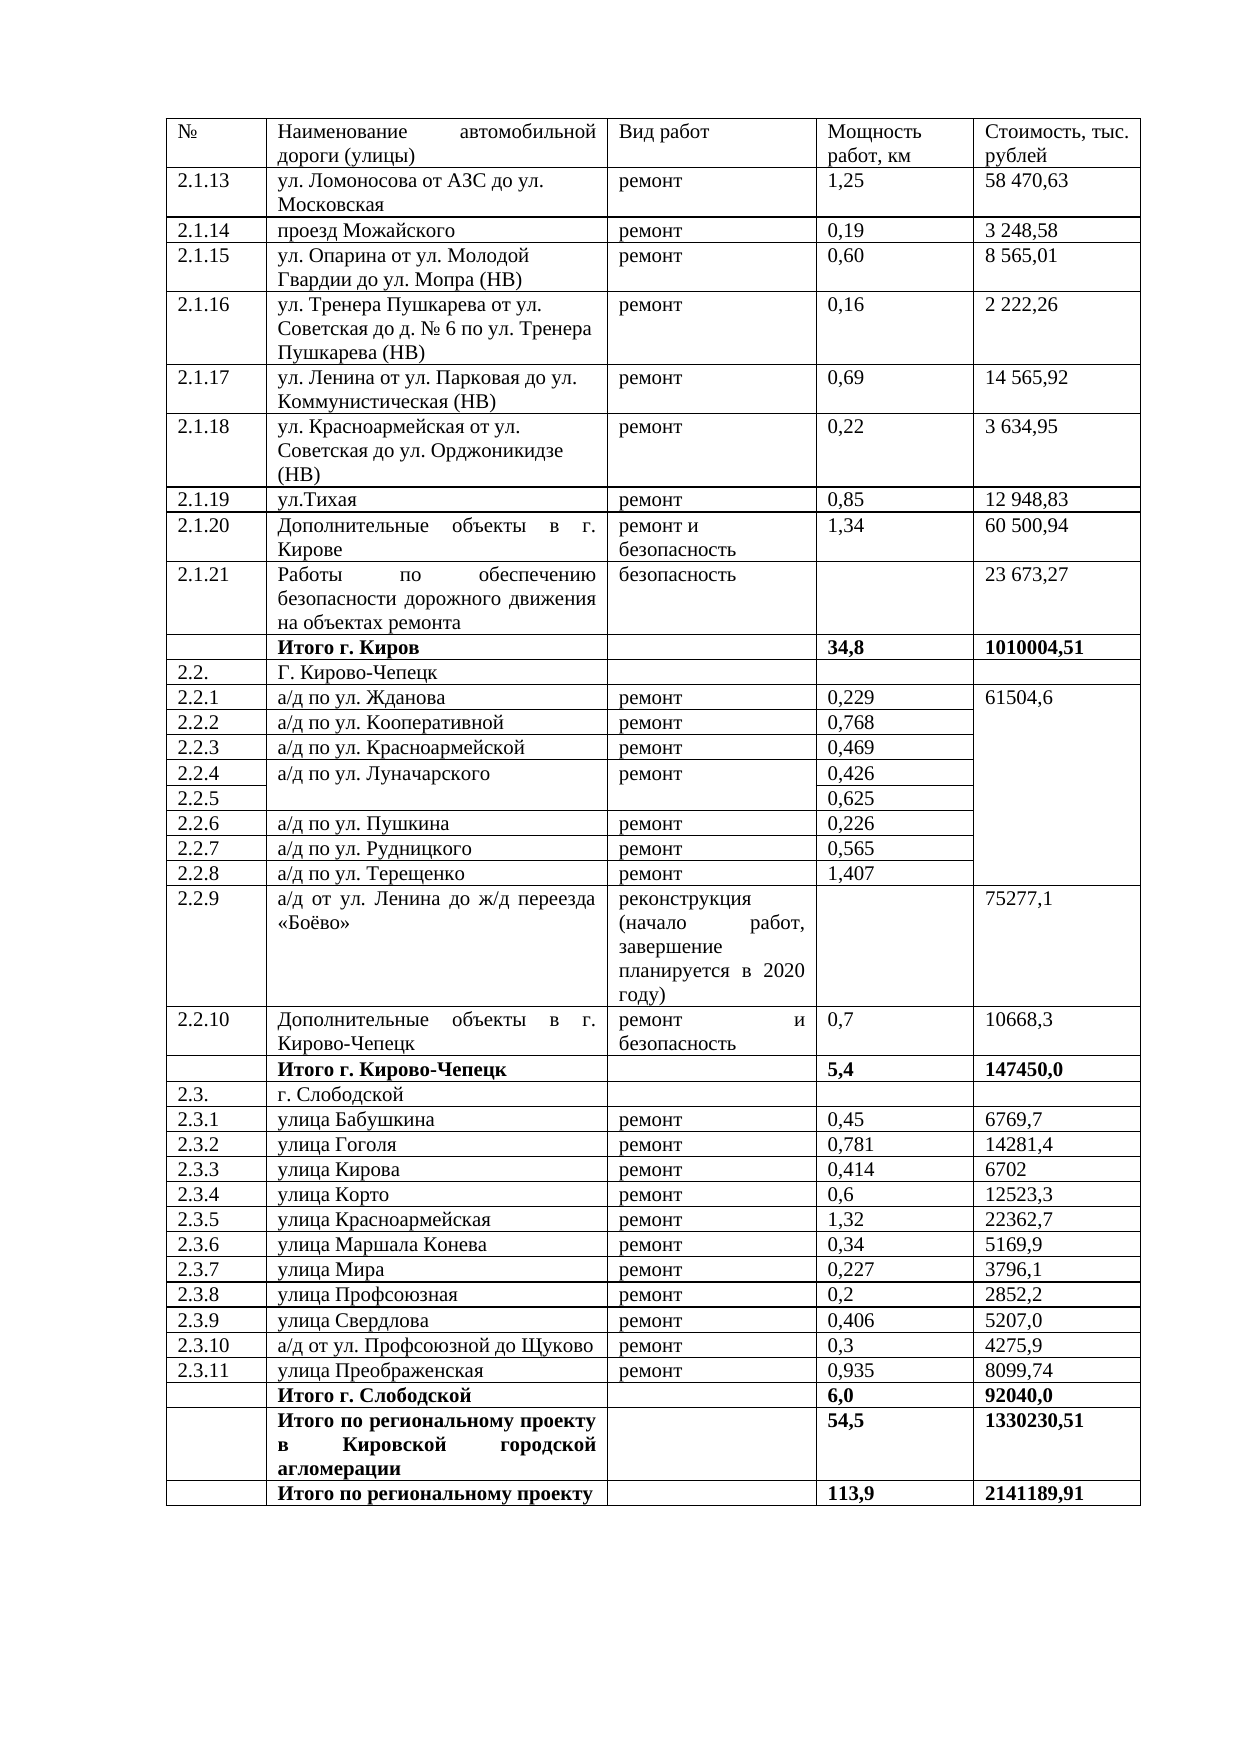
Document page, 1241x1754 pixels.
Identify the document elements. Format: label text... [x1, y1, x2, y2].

table_cell 10668,3 [974, 1007, 1140, 1055]
table_cell проезд Можайского [267, 218, 607, 242]
table_cell ремонт [608, 1182, 816, 1206]
table_cell 0,19 [817, 218, 973, 242]
table_cell Итого г. Слободской [267, 1383, 607, 1407]
table_cell 0,69 [817, 365, 973, 413]
table_cell 147450,0 [974, 1056, 1140, 1081]
table_cell 54,5 [817, 1408, 973, 1480]
table_cell 2.2.5 [167, 786, 266, 809]
table_header № [167, 119, 266, 167]
table_cell 2.2.9 [167, 886, 266, 1006]
table_cell Г. Кирово-Чепецк [267, 660, 607, 684]
table_cell улица Преображенская [267, 1358, 607, 1382]
table_cell ремонт [608, 1308, 816, 1332]
table_header Вид работ [608, 119, 816, 167]
table_cell 1,25 [817, 168, 973, 216]
table_cell 0,45 [817, 1107, 973, 1131]
table_header Стоимость, тыс. рублей [974, 119, 1140, 167]
table_cell 0,781 [817, 1132, 973, 1156]
table_cell [817, 562, 973, 634]
table_cell 8 565,01 [974, 243, 1140, 291]
table_cell улица Красноармейская [267, 1207, 607, 1231]
table_cell 0,6 [817, 1182, 973, 1206]
table_cell [974, 1082, 1140, 1106]
table_cell улица Бабушкина [267, 1107, 607, 1131]
table_cell 1,34 [817, 513, 973, 561]
table_cell 0,565 [817, 836, 973, 860]
table_cell ул. Опарина от ул. Молодой Гвардии до ул. Мопра (НВ) [267, 243, 607, 291]
table_cell 0,426 [817, 760, 973, 784]
table_cell улица Гоголя [267, 1132, 607, 1156]
table_cell а/д по ул. Кооперативной [267, 710, 607, 734]
table_cell ремонт [608, 760, 816, 809]
table_cell ул. Тренера Пушкарева от ул. Советская до д. № 6 по ул. Тренера Пушкарева (НВ) [267, 292, 607, 364]
table_cell [608, 660, 816, 684]
table_cell 2.3. [167, 1082, 266, 1106]
table_cell 0,60 [817, 243, 973, 291]
table_cell 2852,2 [974, 1283, 1140, 1306]
table_cell ремонт [608, 488, 816, 511]
table_cell [974, 660, 1140, 684]
table_cell 0,935 [817, 1358, 973, 1382]
table_header Наименование автомобильной дороги (улицы) [267, 119, 607, 167]
table_cell [608, 635, 816, 659]
table_cell 0,414 [817, 1157, 973, 1181]
table_cell ул. Красноармейская от ул. Советская до ул. Орджоникидзе (НВ) [267, 414, 607, 486]
table_cell улица Корто [267, 1182, 607, 1206]
table_cell а/д от ул. Профсоюзной до Щуково [267, 1333, 607, 1357]
table_cell 0,227 [817, 1257, 973, 1281]
table_cell 2.1.19 [167, 488, 266, 511]
table_cell 2.3.8 [167, 1283, 266, 1306]
table_cell Дополнительные объекты в г. Кирово-Чепецк [267, 1007, 607, 1055]
table_cell 75277,1 [974, 886, 1140, 1006]
table_cell 1,32 [817, 1207, 973, 1231]
table_header Мощность работ, км [817, 119, 973, 167]
table_cell 2.2.6 [167, 811, 266, 835]
table_cell 14281,4 [974, 1132, 1140, 1156]
table_cell ремонт [608, 685, 816, 709]
table_cell [817, 660, 973, 684]
table_cell 2.2.10 [167, 1007, 266, 1055]
table_cell 1010004,51 [974, 635, 1140, 659]
table_cell ул. Ленина от ул. Парковая до ул. Коммунистическая (НВ) [267, 365, 607, 413]
table_cell 2.3.1 [167, 1107, 266, 1131]
table_cell 0,625 [817, 786, 973, 809]
table_cell Итого г. Кирово-Чепецк [267, 1056, 607, 1081]
table_cell Итого по региональному проекту в Кировской городской агломерации [267, 1408, 607, 1480]
table_cell [608, 1408, 816, 1480]
table_cell 2.3.2 [167, 1132, 266, 1156]
table_cell ремонт [608, 811, 816, 835]
table_cell 34,8 [817, 635, 973, 659]
table_cell 0,34 [817, 1232, 973, 1256]
table_cell ремонт [608, 710, 816, 734]
table_cell 0,229 [817, 685, 973, 709]
table_cell ул.Тихая [267, 488, 607, 511]
table_cell улица Маршала Конева [267, 1232, 607, 1256]
table_cell ремонт [608, 1232, 816, 1256]
table_cell 2.2.7 [167, 836, 266, 860]
table_cell 5,4 [817, 1056, 973, 1081]
table_cell 2.3.3 [167, 1157, 266, 1181]
table_cell а/д по ул. Красноармейской [267, 735, 607, 759]
table_cell 2.1.17 [167, 365, 266, 413]
table_cell Дополнительные объекты в г. Кирове [267, 513, 607, 561]
table_cell [167, 1408, 266, 1480]
table_cell [608, 1082, 816, 1106]
table_cell 5169,9 [974, 1232, 1140, 1256]
table_cell 2.3.7 [167, 1257, 266, 1281]
table_cell 0,226 [817, 811, 973, 835]
table_cell 0,469 [817, 735, 973, 759]
table_cell 6,0 [817, 1383, 973, 1407]
table_cell ремонт [608, 1283, 816, 1306]
table_cell 3 634,95 [974, 414, 1140, 486]
table_cell а/д по ул. Жданова [267, 685, 607, 709]
table_cell 0,3 [817, 1333, 973, 1357]
table_cell 6702 [974, 1157, 1140, 1181]
table_cell 2.3.9 [167, 1308, 266, 1332]
table_cell 4275,9 [974, 1333, 1140, 1357]
table_cell 2.1.20 [167, 513, 266, 561]
table_cell ремонт [608, 1157, 816, 1181]
table_cell ремонт [608, 1358, 816, 1382]
table_cell 0,16 [817, 292, 973, 364]
table_cell [167, 1383, 266, 1407]
table_cell ремонт [608, 243, 816, 291]
table_cell [608, 1481, 816, 1505]
table_cell 2.2. [167, 660, 266, 684]
table_cell [608, 1383, 816, 1407]
table_cell 2.1.15 [167, 243, 266, 291]
table_cell ремонт [608, 861, 816, 885]
table_cell 8099,74 [974, 1358, 1140, 1382]
table_cell 2.1.14 [167, 218, 266, 242]
table_cell улица Свердлова [267, 1308, 607, 1332]
table_cell ремонт [608, 836, 816, 860]
table_cell 2.2.4 [167, 760, 266, 784]
table_cell ремонт и безопасность [608, 1007, 816, 1055]
table_cell безопасность [608, 562, 816, 634]
table_cell 0,2 [817, 1283, 973, 1306]
table_cell 22362,7 [974, 1207, 1140, 1231]
table_cell а/д по ул. Терещенко [267, 861, 607, 885]
table_cell 5207,0 [974, 1308, 1140, 1332]
table_cell 2.3.4 [167, 1182, 266, 1206]
table_cell а/д по ул. Луначарского [267, 760, 607, 809]
table_cell 61504,6 [974, 685, 1140, 885]
table_cell [167, 1056, 266, 1081]
table_cell улица Мира [267, 1257, 607, 1281]
table_cell 2.2.2 [167, 710, 266, 734]
table_cell 0,7 [817, 1007, 973, 1055]
table_cell а/д по ул. Рудницкого [267, 836, 607, 860]
table_cell 2.1.21 [167, 562, 266, 634]
table_cell 2.3.6 [167, 1232, 266, 1256]
table_cell реконструкция (начало работ, завершение планируется в 2020 году) [608, 886, 816, 1006]
table_cell ремонт [608, 365, 816, 413]
table_cell Работы по обеспечению безопасности дорожного движения на объектах ремонта [267, 562, 607, 634]
table_cell улица Кирова [267, 1157, 607, 1181]
table_cell 3796,1 [974, 1257, 1140, 1281]
table_cell 1330230,51 [974, 1408, 1140, 1480]
table_cell 2.2.1 [167, 685, 266, 709]
table_cell [167, 635, 266, 659]
table_cell 92040,0 [974, 1383, 1140, 1407]
table_cell а/д по ул. Пушкина [267, 811, 607, 835]
table_cell ремонт [608, 1132, 816, 1156]
table_cell 2.2.8 [167, 861, 266, 885]
table_cell 2.3.5 [167, 1207, 266, 1231]
table_cell ремонт [608, 168, 816, 216]
table_cell 2.2.3 [167, 735, 266, 759]
table_cell 2.1.13 [167, 168, 266, 216]
table_cell 2.1.18 [167, 414, 266, 486]
table_cell Итого по региональному проекту [267, 1481, 607, 1505]
table_cell г. Слободской [267, 1082, 607, 1106]
table_cell 3 248,58 [974, 218, 1140, 242]
table_cell ремонт [608, 292, 816, 364]
table_cell 2.3.10 [167, 1333, 266, 1357]
table_cell ремонт [608, 1333, 816, 1357]
table_cell [817, 886, 973, 1006]
table_cell 14 565,92 [974, 365, 1140, 413]
table_cell Итого г. Киров [267, 635, 607, 659]
table_cell [167, 1481, 266, 1505]
table_cell 12523,3 [974, 1182, 1140, 1206]
table_cell ремонт [608, 735, 816, 759]
table_cell 60 500,94 [974, 513, 1140, 561]
table_cell ремонт [608, 1257, 816, 1281]
table_cell 0,406 [817, 1308, 973, 1332]
table_cell 2.3.11 [167, 1358, 266, 1382]
table_cell ремонт и безопасность [608, 513, 816, 561]
table_cell ремонт [608, 414, 816, 486]
table_cell 2.1.16 [167, 292, 266, 364]
table_cell ремонт [608, 1207, 816, 1231]
table_cell 23 673,27 [974, 562, 1140, 634]
table_cell 58 470,63 [974, 168, 1140, 216]
table_cell ул. Ломоносова от АЗС до ул. Московская [267, 168, 607, 216]
table_cell 0,85 [817, 488, 973, 511]
table_cell 113,9 [817, 1481, 973, 1505]
table_cell 0,768 [817, 710, 973, 734]
table_cell улица Профсоюзная [267, 1283, 607, 1306]
table_cell ремонт [608, 218, 816, 242]
table_cell [817, 1082, 973, 1106]
table_cell 12 948,83 [974, 488, 1140, 511]
table_cell [608, 1056, 816, 1081]
table_cell ремонт [608, 1107, 816, 1131]
table_cell 1,407 [817, 861, 973, 885]
table_cell 6769,7 [974, 1107, 1140, 1131]
table_cell 2141189,91 [974, 1481, 1140, 1505]
table_cell 0,22 [817, 414, 973, 486]
table_cell 2 222,26 [974, 292, 1140, 364]
table_cell а/д от ул. Ленина до ж/д переезда «Боёво» [267, 886, 607, 1006]
